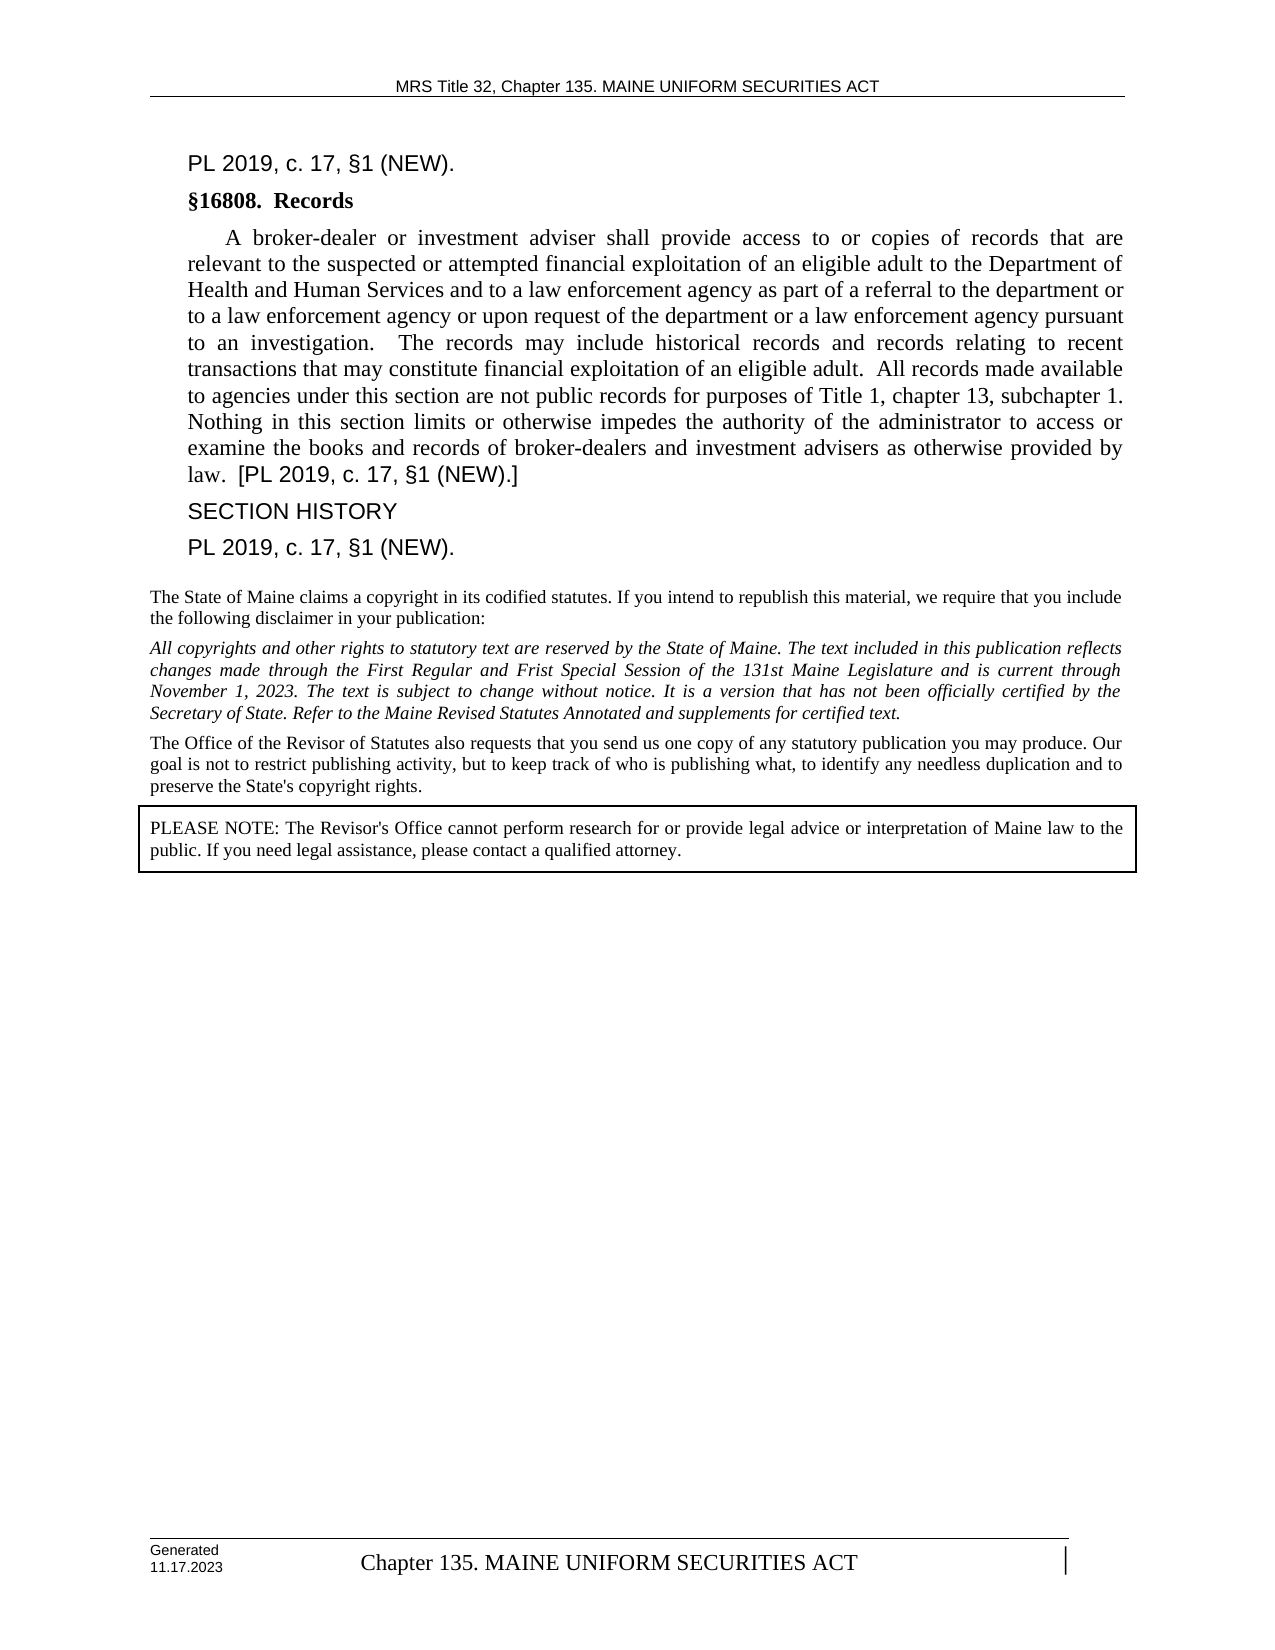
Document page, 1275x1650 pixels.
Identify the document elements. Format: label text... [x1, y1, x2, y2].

text PLEASE NOTE: The Revisor's Office cannot perform research for or provide legal advice or interpretation of Maine law to the public. If you need legal assistance, please contact a qualified attorney. [140, 807, 1135, 871]
text SECTION HISTORY [187, 498, 1125, 524]
text The State of Maine claims a copyright in its codified statutes. If you intend to republish this material, we require that you include the following disclaimer in your publication: [150, 586, 1125, 629]
text §16808. Records [187, 187, 1125, 213]
text All copyrights and other rights to statutory text are reserved by the State of Maine. The text included in this publication reflects changes made through the First Regular and Frist Special Session of the 131st Maine Legislature and is current through November 1, 2023 . The text is subject to change without notice. It is a version that has not been officially certified by the Secretary of State. Refer to the Maine Revised Statutes Annotated and supplements for certified text. [150, 637, 1125, 723]
text PL 2019, c. 17, §1 (NEW). [187, 150, 1125, 176]
text The Office of the Revisor of Statutes also requests that you send us one copy of any statutory publication you may produce. Our goal is not to restrict publishing activity, but to keep track of who is publishing what, to identify any needless duplication and to preserve the State's copyright rights. [150, 732, 1125, 796]
text PL 2019, c. 17, §1 (NEW). [187, 534, 1125, 561]
text A broker-dealer or investment adviser shall provide access to or copies of records that are relevant to the suspected or attempted financial exploitation of an eligible adult to the Department of Health and Human Services and to a law enforcement agency as part of a referral to the department or to a law enforcement agency or upon request of the department or a law enforcement agency pursuant to an investigation. The records may include historical records and records relating to recent transactions that may constitute financial exploitation of an eligible adult. All records made available to agencies under this section are not public records for purposes of Title 1, chapter 13, subchapter 1. Nothing in this section limits or otherwise impedes the authority of the administrator to access or examine the books and records of broker-dealers and investment advisers as otherwise provided by law. [PL 2019, c. 17, §1 (NEW).] [187, 223, 1125, 487]
